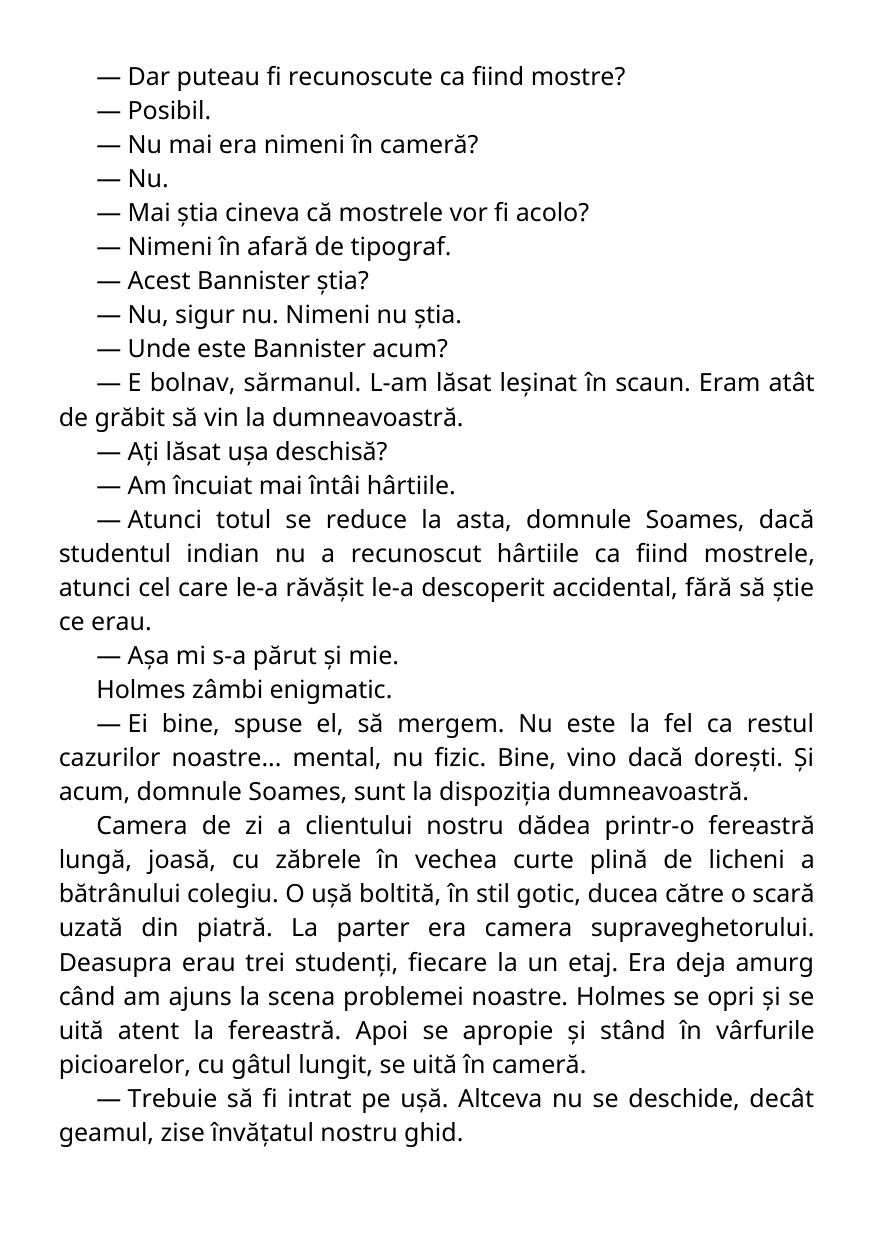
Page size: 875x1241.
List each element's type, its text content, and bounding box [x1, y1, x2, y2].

text — Mai ştia cineva că mostrele vor fi acolo? [58, 195, 816, 229]
text — Nu. [58, 161, 816, 195]
text — Am încuiat mai întâi hârtiile. [58, 467, 816, 501]
text Camera de zi a clientului nostru dădea printr-o fereastră lungă, joasă, cu zăbrele în vechea curte plină de licheni a bătrânului colegiu. O uşă boltită, în stil gotic, ducea către o scară uzată din piatră. La parter era camera supraveghetorului. Deasupra erau trei studenţi, fiecare la un etaj. Era deja amurg când am ajuns la scena problemei noastre. Holmes se opri şi se uită atent la fereastră. Apoi se apropie şi stând în vârfurile picioarelor, cu gâtul lungit, se uită în cameră. [58, 808, 816, 1080]
text — Posibil. [58, 93, 816, 127]
text — Atunci totul se reduce la asta, domnule Soames, dacă studentul indian nu a recunoscut hârtiile ca fiind mostrele, atunci cel care le-a răvăşit le-a descoperit accidental, fără să ştie ce erau. [58, 501, 816, 638]
text — Ei bine, spuse el, să mergem. Nu este la fel ca restul cazurilor noastre... mental, nu fizic. Bine, vino dacă doreşti. Şi acum, domnule Soames, sunt la dispoziţia dumneavoastră. [58, 706, 816, 808]
text — Nu, sigur nu. Nimeni nu ştia. [58, 297, 816, 331]
text — Unde este Bannister acum? [58, 331, 816, 365]
text — Dar puteau fi recunoscute ca fiind mostre? [58, 58, 816, 93]
text — Nimeni în afară de tipograf. [58, 229, 816, 263]
text — Aţi lăsat uşa deschisă? [58, 433, 816, 467]
text — Acest Bannister ştia? [58, 263, 816, 297]
text — Aşa mi s-a părut şi mie. [58, 638, 816, 672]
text — E bolnav, sărmanul. L-am lăsat leşinat în scaun. Eram atât de grăbit să vin la dumneavoastră. [58, 365, 816, 433]
text — Trebuie să fi intrat pe uşă. Altceva nu se deschide, decât geamul, zise învăţatul nostru ghid. [58, 1080, 816, 1148]
text Holmes zâmbi enigmatic. [58, 672, 816, 706]
text — Nu mai era nimeni în cameră? [58, 127, 816, 161]
